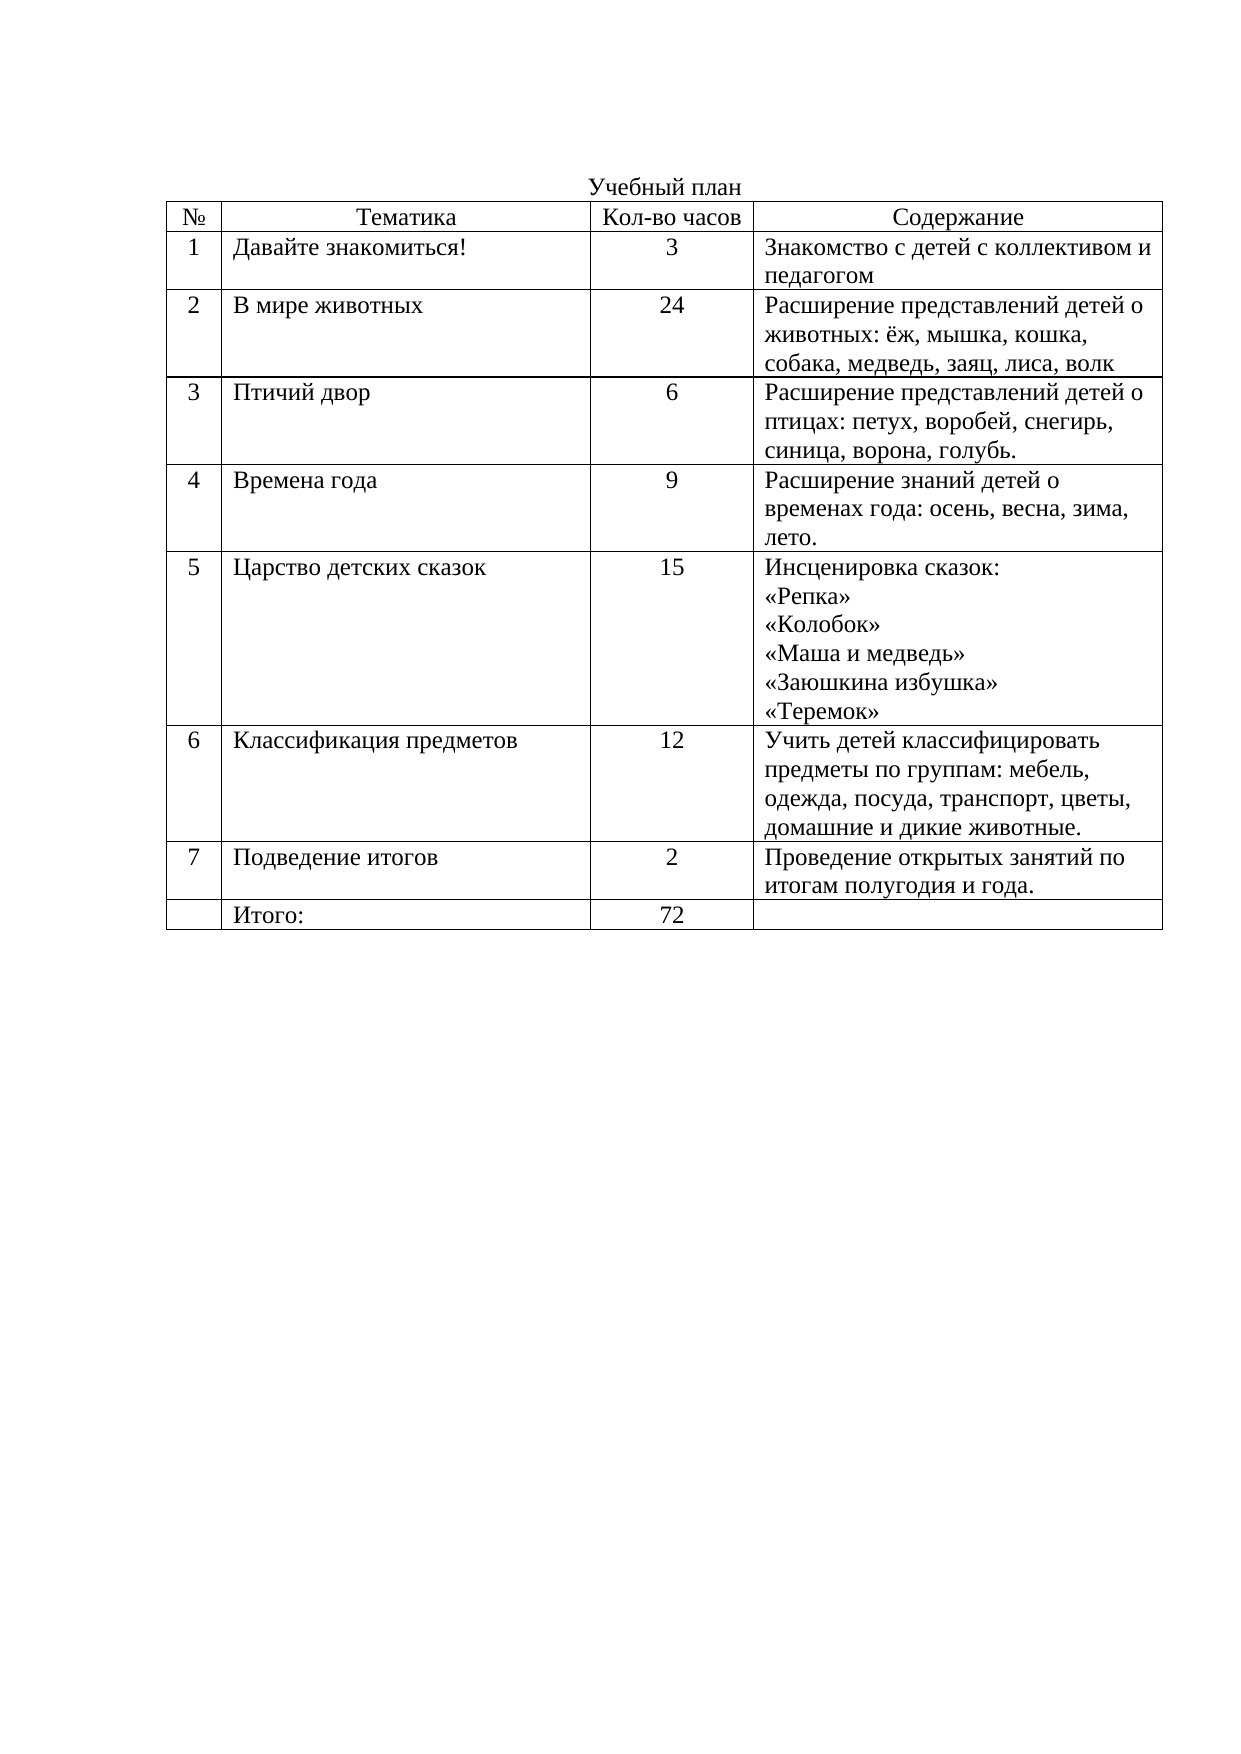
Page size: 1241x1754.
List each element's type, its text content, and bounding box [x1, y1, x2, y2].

table_header Кол-во часов [591, 202, 753, 231]
table_cell Птичий двор [222, 378, 590, 464]
table_cell 6 [591, 378, 753, 464]
table_cell 2 [167, 290, 221, 376]
table_cell Классификация предметов [222, 726, 590, 841]
table_cell 7 [167, 842, 221, 899]
table_header № [167, 202, 221, 231]
table_cell Времена года [222, 465, 590, 551]
table_cell 5 [167, 552, 221, 724]
table_cell Царство детских сказок [222, 552, 590, 724]
table_cell 15 [591, 552, 753, 724]
table_header Тематика [222, 202, 590, 231]
table_cell 3 [591, 232, 753, 289]
table_cell Учить детей классифицировать предметы по группам: мебель, одежда, посуда, транспорт, цветы, домашние и дикие животные. [754, 726, 1162, 841]
table_cell 1 [167, 232, 221, 289]
table_cell Давайте знакомиться! [222, 232, 590, 289]
table_header Содержание [754, 202, 1162, 231]
table_cell Расширение знаний детей о временах года: осень, весна, зима, лето. [754, 465, 1162, 551]
text Учебный план [177, 172, 1152, 201]
table_cell 12 [591, 726, 753, 841]
table_cell Расширение представлений детей о птицах: петух, воробей, снегирь, синица, ворона, голубь. [754, 378, 1162, 464]
table_cell 72 [591, 900, 753, 929]
table_cell Знакомство с детей с коллективом и педагогом [754, 232, 1162, 289]
table_cell Инсценировка сказок: «Репка» «Колобок» «Маша и медведь» «Заюшкина избушка» «Теремок» [754, 552, 1162, 724]
table_cell 3 [167, 378, 221, 464]
table_cell 4 [167, 465, 221, 551]
table_cell Подведение итогов [222, 842, 590, 899]
table_cell В мире животных [222, 290, 590, 376]
table_cell 9 [591, 465, 753, 551]
table_cell 6 [167, 726, 221, 841]
table_cell Итого: [222, 900, 590, 929]
table_cell [167, 900, 221, 929]
table_cell 24 [591, 290, 753, 376]
table_cell [754, 900, 1162, 929]
table_cell Расширение представлений детей о животных: ёж, мышка, кошка, собака, медведь, заяц, лиса, волк [754, 290, 1162, 376]
table_cell 2 [591, 842, 753, 899]
table_cell Проведение открытых занятий по итогам полугодия и года. [754, 842, 1162, 899]
